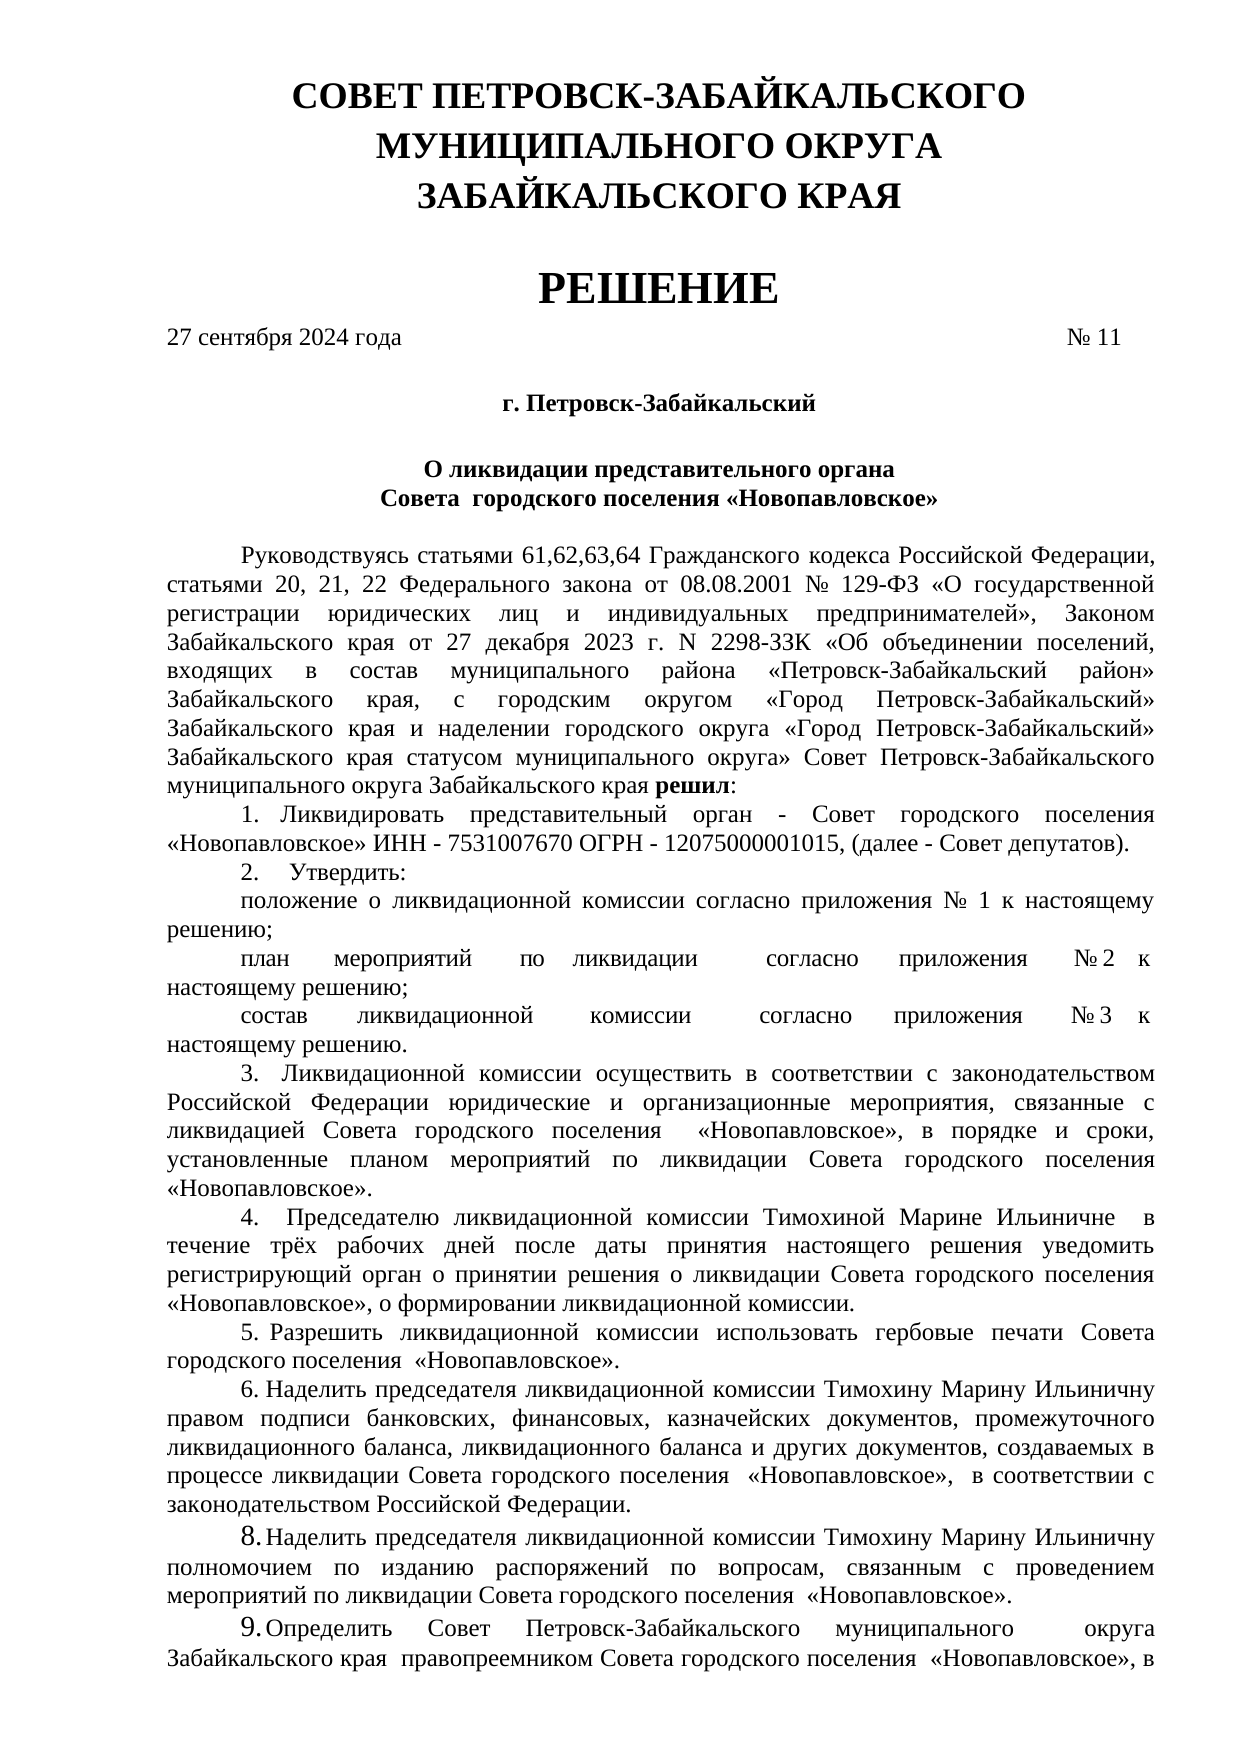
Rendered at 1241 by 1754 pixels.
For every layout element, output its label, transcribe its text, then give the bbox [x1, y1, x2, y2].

list Ликвидационной комиссии осуществить в соответствии с законодательством Российской Федерации юридические и организационные мероприятия, связанные с ликвидацией Совета городского поселения «Новопавловское», в порядке и сроки, установленные планом мероприятий по ликвидации Совета городского поселения «Новопавловское». [167, 1058, 1156, 1202]
text положение о ликвидационной комиссии согласно приложения № 1 к настоящему решению; [167, 886, 1156, 943]
list Утвердить: [167, 857, 1156, 886]
list Наделить председателя ликвидационной комиссии Тимохину Марину Ильиничну правом подписи банковских, финансовых, казначейских документов, промежуточного ликвидационного баланса, ликвидационного баланса и других документов, создаваемых в процессе ликвидации Совета городского поселения «Новопавловское», в соответствии с законодательством Российской Федерации. [167, 1374, 1156, 1518]
list Разрешить ликвидационной комиссии использовать гербовые печати Совета городского поселения «Новопавловское». [167, 1317, 1156, 1374]
text Совета городского поселения «Новопавловское» [167, 483, 1151, 512]
list Председателю ликвидационной комиссии Тимохиной Марине Ильиничне в течение трёх рабочих дней после даты принятия настоящего решения уведомить регистрирующий орган о принятии решения о ликвидации Совета городского поселения «Новопавловское», о формировании ликвидационной комиссии. [167, 1202, 1156, 1317]
text СОВЕТ ПЕТРОВСК-ЗАБАЙКАЛЬСКОГО [167, 74, 1151, 117]
text состав ликвидационной комиссии согласно приложения № 3 к настоящему решению. [167, 1001, 1156, 1058]
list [167, 1609, 1156, 1671]
text план мероприятий по ликвидации согласно приложения № 2 к настоящему решению; [167, 943, 1156, 1001]
text г. Петровск-Забайкальский [167, 388, 1151, 416]
text МУНИЦИПАЛЬНОГО ОКРУГА [167, 123, 1151, 167]
list Ликвидировать представительный орган - Совет городского поселения «Новопавловское» ИНН - 7531007670 ОГРН - 12075000001015, (далее - Совет депутатов). [167, 799, 1156, 857]
text РЕШЕНИЕ [167, 261, 1151, 314]
list Наделить председателя ликвидационной комиссии Тимохину Марину Ильиничну полномочием по изданию распоряжений по вопросам, связанным с проведением мероприятий по ликвидации Совета городского поселения «Новопавловское». [167, 1518, 1156, 1609]
text 27 сентября 2024 года № 11 [167, 322, 1151, 350]
text ЗАБАЙКАЛЬСКОГО КРАЯ [167, 173, 1151, 216]
text О ликвидации представительного органа [167, 454, 1151, 483]
text Руководствуясь статьями 61,62,63,64 Гражданского кодекса Российской Федерации, статьями 20, 21, 22 Федерального закона от 08.08.2001 № 129-ФЗ «О государственной регистрации юридических лиц и индивидуальных предпринимателей», Законом Забайкальского края от 27 декабря 2023 г. N 2298-ЗЗК «Об объединении поселений, входящих в состав муниципального района «Петровск-Забайкальский район» Забайкальского края, с городским округом «Город Петровск-Забайкальский» Забайкальского края и наделении городского округа «Город Петровск-Забайкальский» Забайкальского края статусом муниципального округа» Совет Петровск-Забайкальского муниципального округа Забайкальского края решил: [167, 541, 1156, 799]
